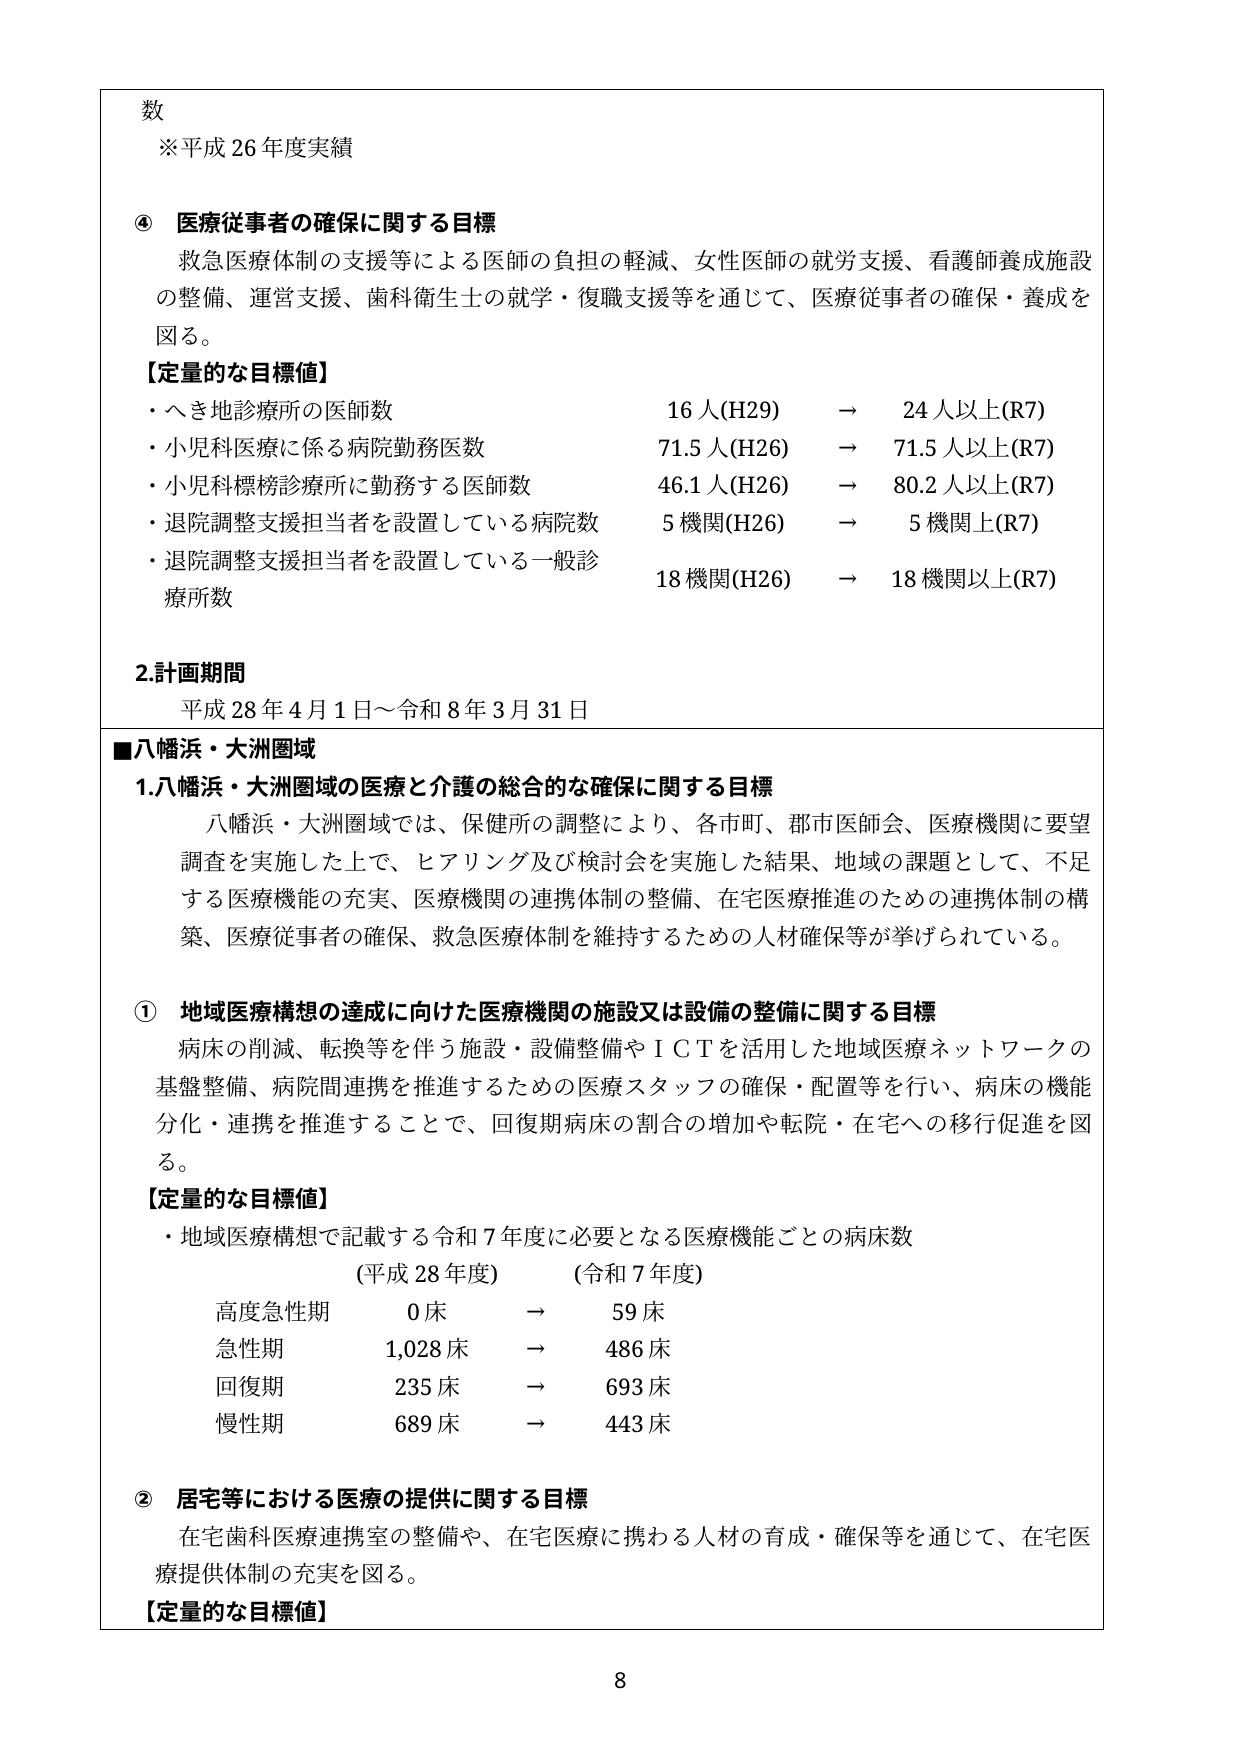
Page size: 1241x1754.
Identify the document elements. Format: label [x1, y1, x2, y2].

table_cell [101, 90, 1103, 728]
table_cell [101, 729, 1103, 1629]
